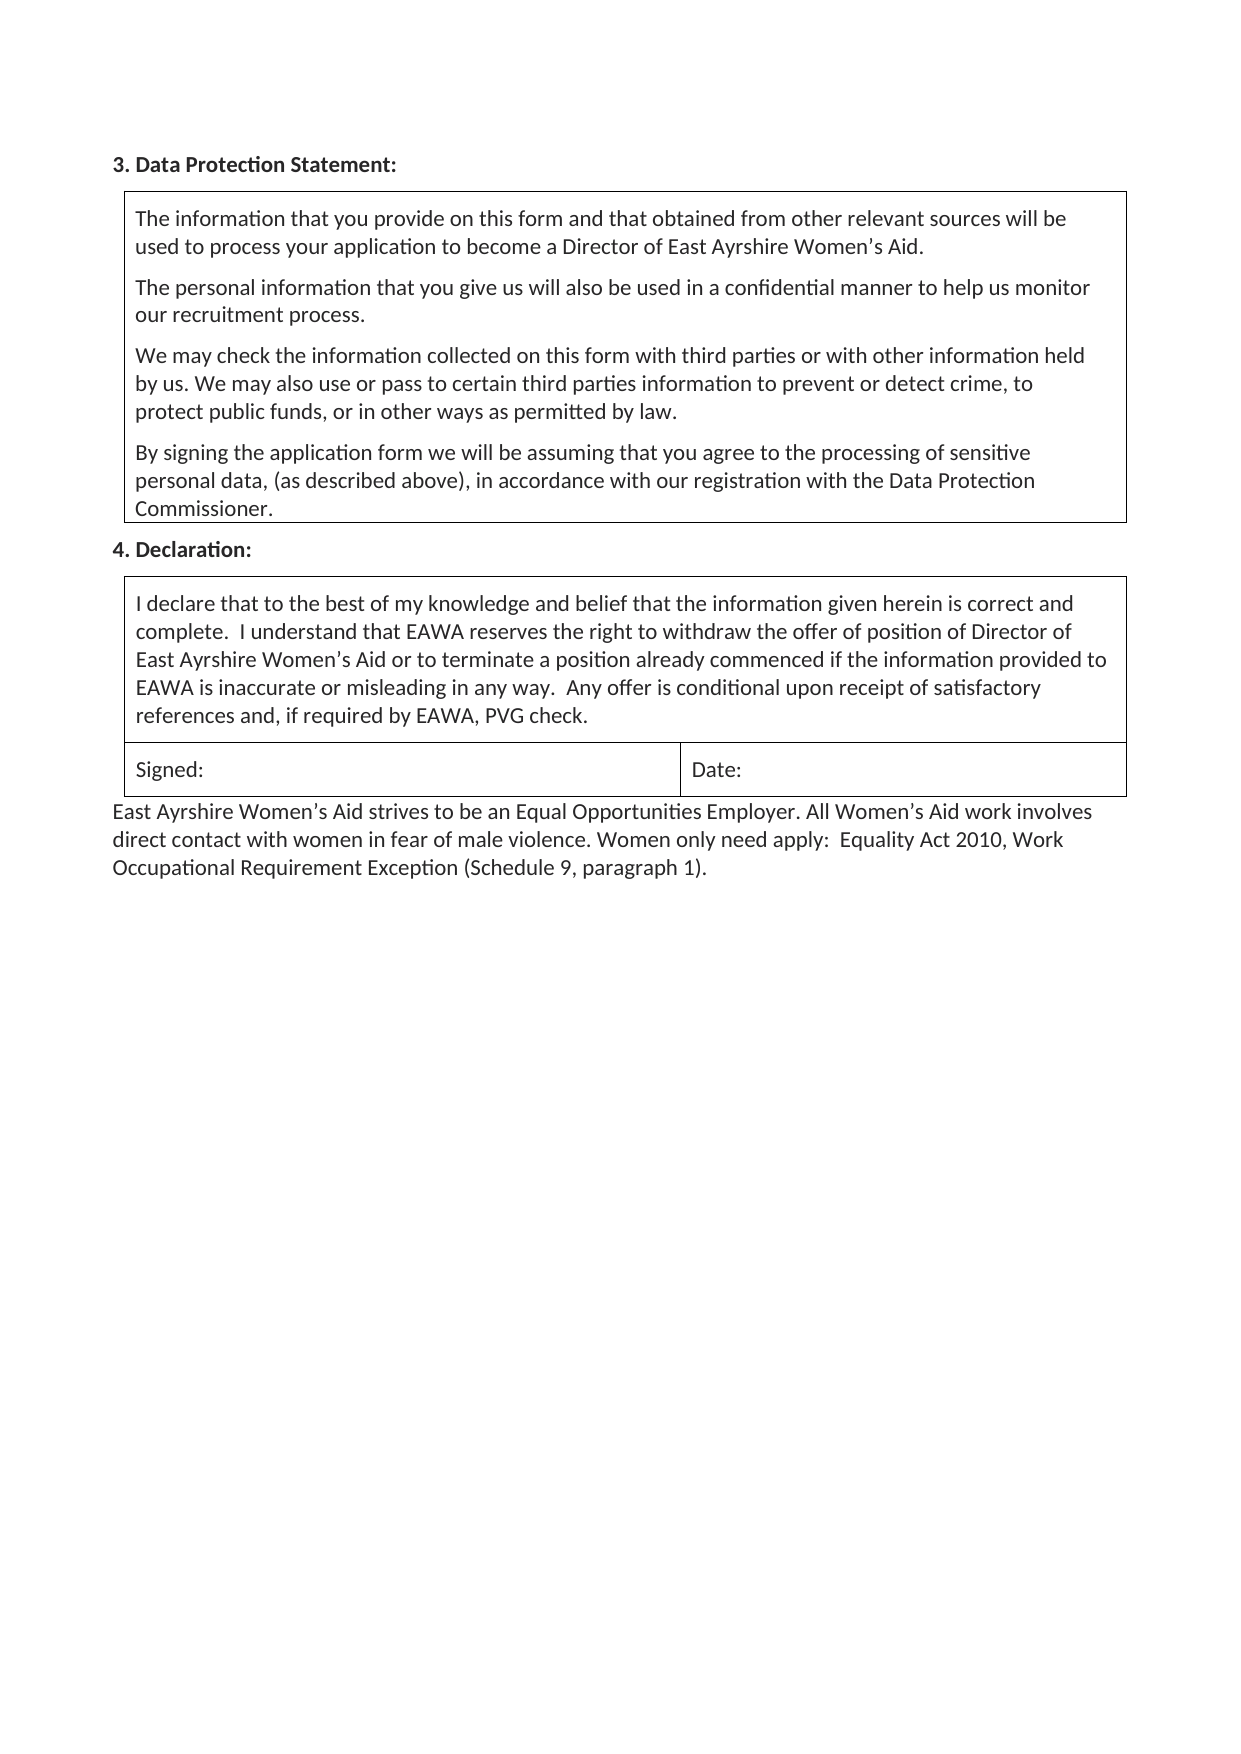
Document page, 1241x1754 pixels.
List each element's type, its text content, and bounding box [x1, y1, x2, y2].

text East Ayrshire Women’s Aid strives to be an Equal Opportunities Employer. All Women’s Aid work involves direct contact with women in fear of male violence. Women only need apply: Equality Act 2010, Work Occupational Requirement Exception (Schedule 9, paragraph 1).SECTION B: EXPERIENCE, QUALIFICATIONS AND SKILLS [112, 797, 1128, 881]
table_header The information that you provide on this form and that obtained from other relevant sources will be used to process your application to become a Director of East Ayrshire Women’s Aid. The personal information that you give us will also be used in a confidential manner to help us monitor our recruitment process. We may check the information collected on this form with third parties or with other information held by us. We may also use or pass to certain third parties information to prevent or detect crime, to protect public funds, or in other ways as permitted by law. By signing the application form we will be assuming that you agree to the processing of sensitive personal data, (as described above), in accordance with our registration with the Data Protection Commissioner. [125, 192, 1126, 522]
text 3. Data Protection Statement: [112, 150, 1128, 178]
table_cell Signed: [125, 743, 680, 796]
table_cell Date: [681, 743, 1126, 796]
text 4. Declaration: [112, 535, 1128, 563]
table_header I declare that to the best of my knowledge and belief that the information given herein is correct and complete. I understand that EAWA reserves the right to withdraw the offer of position of Director of East Ayrshire Women’s Aid or to terminate a position already commenced if the information provided to EAWA is inaccurate or misleading in any way. Any offer is conditional upon receipt of satisfactory references and, if required by EAWA, PVG check. [125, 577, 1126, 742]
